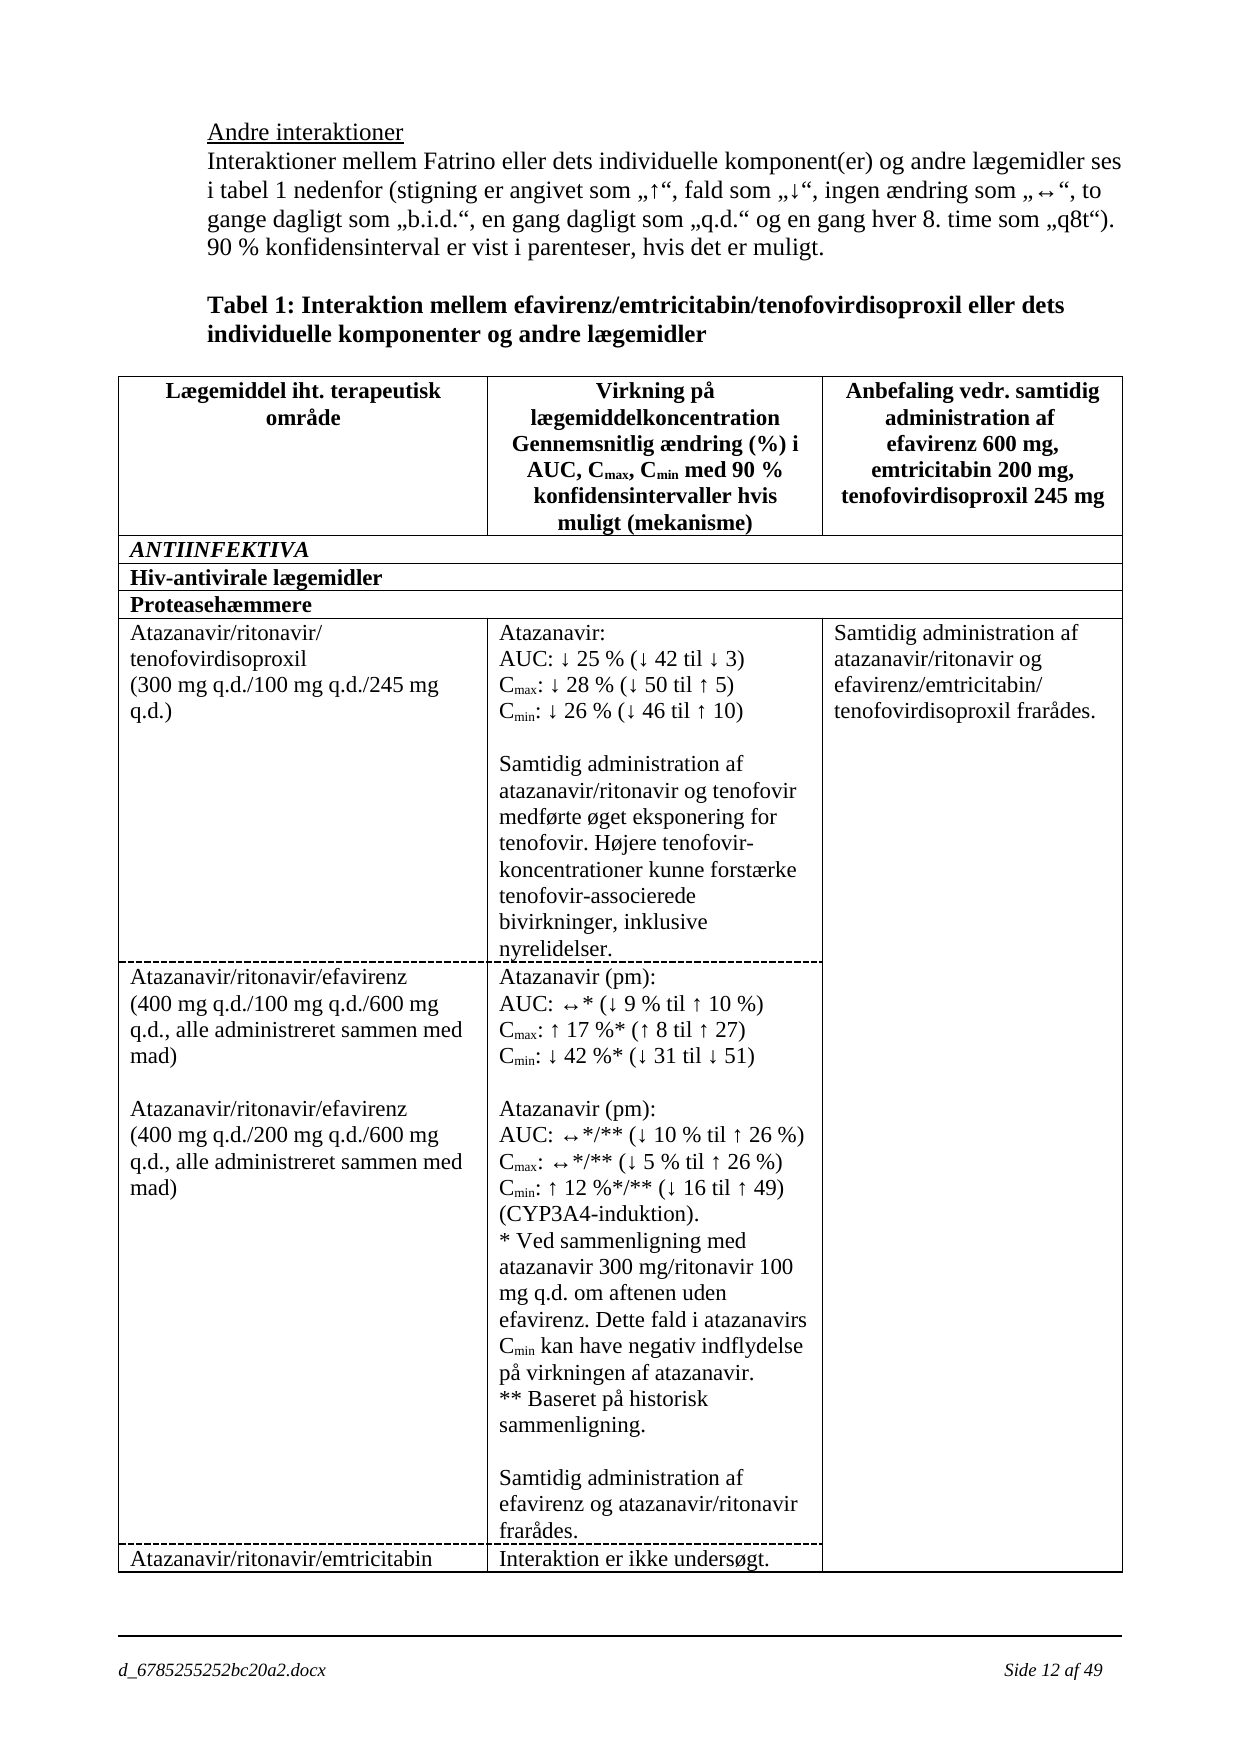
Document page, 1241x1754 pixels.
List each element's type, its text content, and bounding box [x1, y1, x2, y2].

table_cell Hiv-antivirale lægemidler [119, 564, 1122, 590]
table_header Virkning på lægemiddelkoncentration Gennemsnitlig ændring (%) i AUC, Cmax, Cmin med 90 % konfidensintervaller hvis muligt (mekanisme) [488, 377, 822, 535]
table_cell Atazanavir/ritonavir/ tenofovirdisoproxil (300 mg q.d./100 mg q.d./245 mg q.d.) [119, 619, 487, 961]
table_cell Atazanavir/ritonavir/emtricitabin [119, 1543, 487, 1571]
table_cell Atazanavir (pm): AUC: ↔* (↓ 9 % til ↑ 10 %) Cmax: ↑ 17 %* (↑ 8 til ↑ 27) Cmin: ↓ 42 %* (↓ 31 til ↓ 51) Atazanavir (pm): AUC: ↔*/** (↓ 10 % til ↑ 26 %) Cmax: ↔*/** (↓ 5 % til ↑ 26 %) Cmin: ↑ 12 %*/** (↓ 16 til ↑ 49) (CYP3A4-induktion). * Ved sammenligning med atazanavir 300 mg/ritonavir 100 mg q.d. om aftenen uden efavirenz. Dette fald i atazanavirs Cmin kan have negativ indflydelse på virkningen af atazanavir. ** Baseret på historisk sammenligning. Samtidig administration af efavirenz og atazanavir/ritonavir frarådes. [488, 961, 822, 1543]
table_header Lægemiddel iht. terapeutisk område [119, 377, 487, 535]
table_header Anbefaling vedr. samtidig administration af efavirenz 600 mg, emtricitabin 200 mg, tenofovirdisoproxil 245 mg [823, 377, 1122, 535]
table_cell Proteasehæmmere [119, 591, 1122, 617]
text Interaktioner mellem Fatrino eller dets individuelle komponent(er) og andre lægemidler ses i tabel 1 nedenfor (stigning er angivet som „↑“, fald som „↓“, ingen ændring som „↔“, to gange dagligt som „b.i.d.“, en gang dagligt som „q.d.“ og en gang hver 8. time som „q8t“). 90 % konfidensinterval er vist i parenteser, hvis det er muligt. [207, 146, 1122, 261]
text Tabel 1: Interaktion mellem efavirenz/emtricitabin/tenofovirdisoproxil eller dets individuelle komponenter og andre lægemidler [207, 290, 1122, 347]
table_cell Interaktion er ikke undersøgt. [488, 1543, 822, 1571]
table_cell Atazanavir/ritonavir/efavirenz (400 mg q.d./100 mg q.d./600 mg q.d., alle administreret sammen med mad) Atazanavir/ritonavir/efavirenz (400 mg q.d./200 mg q.d./600 mg q.d., alle administreret sammen med mad) [119, 961, 487, 1543]
text Andre interaktioner [207, 117, 1122, 146]
table_cell ANTIINFEKTIVA [119, 536, 1122, 563]
table_cell Atazanavir: AUC: ↓ 25 % (↓ 42 til ↓ 3) Cmax: ↓ 28 % (↓ 50 til ↑ 5) Cmin: ↓ 26 % (↓ 46 til ↑ 10) Samtidig administration af atazanavir/ritonavir og tenofovir medførte øget eksponering for tenofovir. Højere tenofovir- koncentrationer kunne forstærke tenofovir-associerede bivirkninger, inklusive nyrelidelser. [488, 619, 822, 961]
table_cell Samtidig administration af atazanavir/ritonavir og efavirenz/emtricitabin/ tenofovirdisoproxil frarådes. [823, 619, 1122, 1571]
